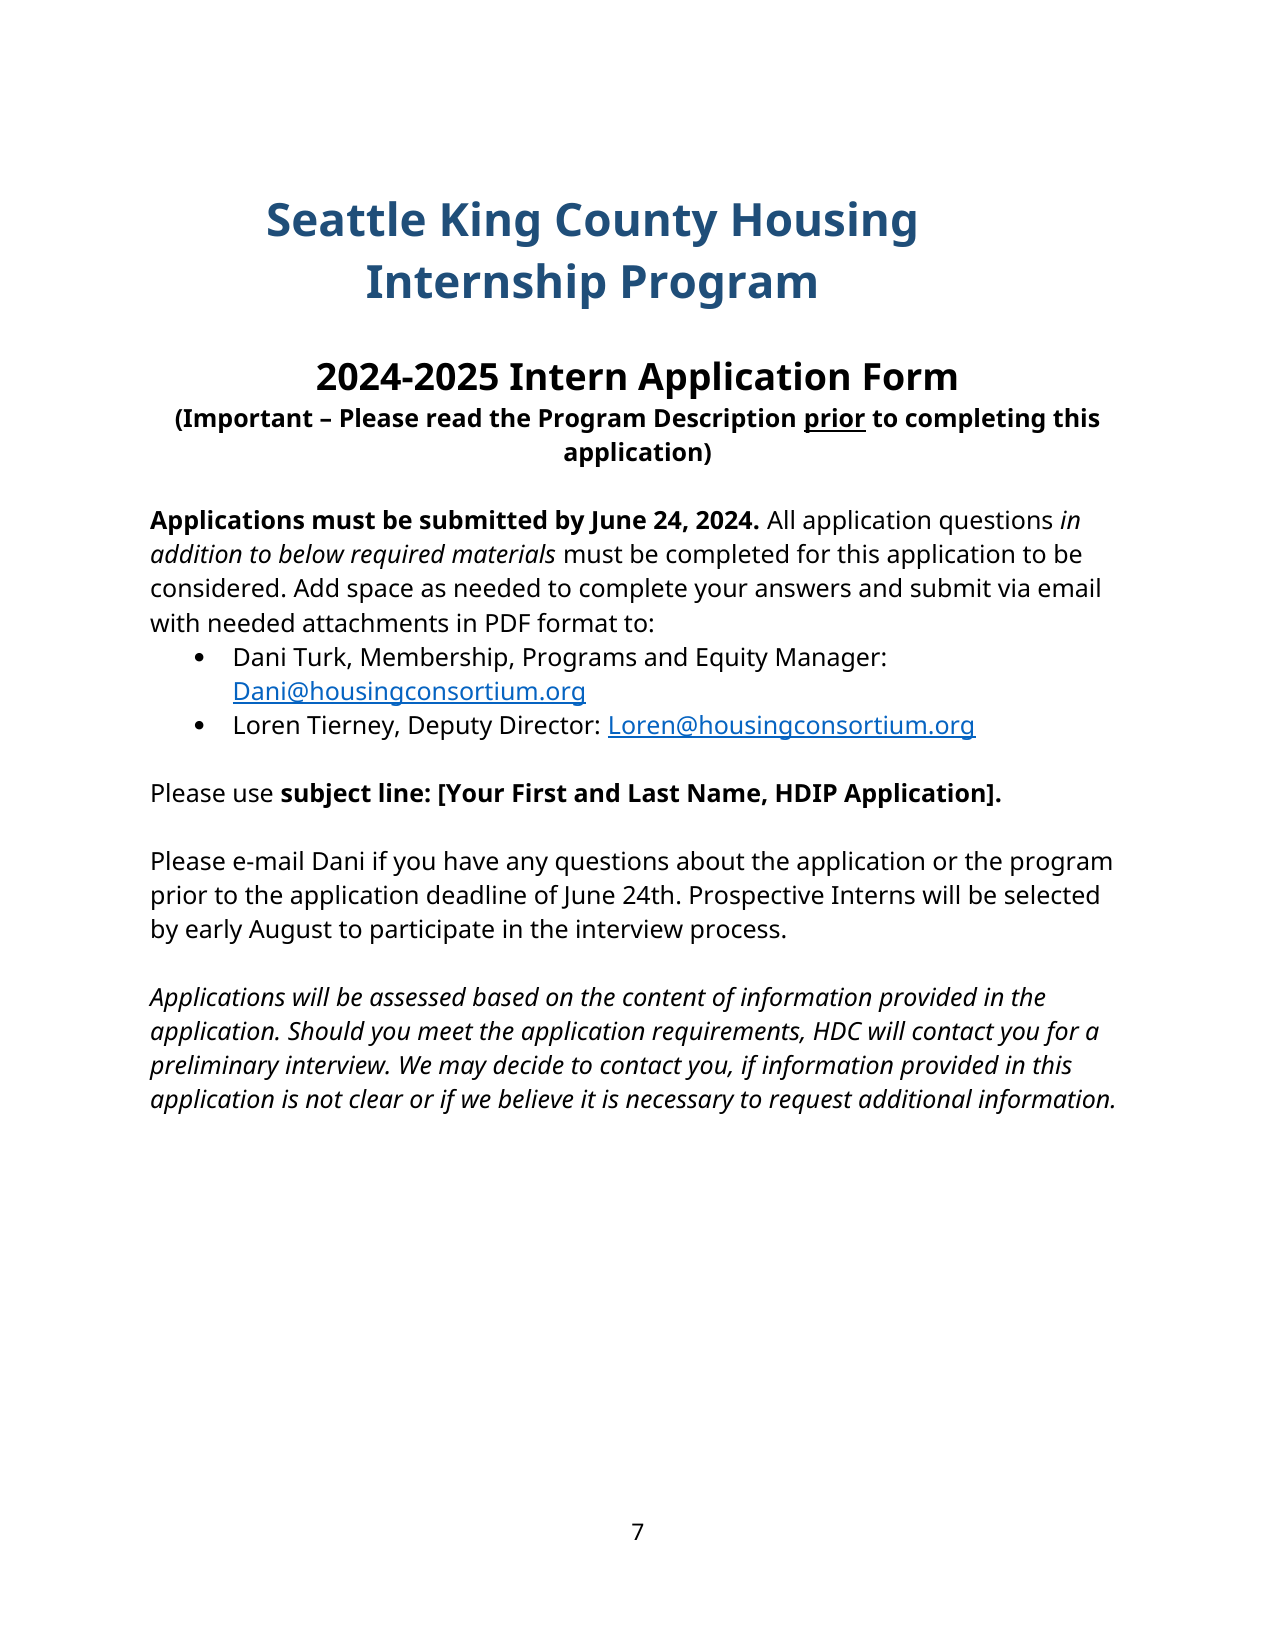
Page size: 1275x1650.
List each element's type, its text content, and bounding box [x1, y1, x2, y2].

list Dani Turk, Membership, Programs and Equity Manager: Dani@housingconsortium.org [195, 639, 1125, 707]
text Applications must be submitted by June 24, 2024. All application questions in addition to below required materials must be completed for this application to be considered. Add space as needed to complete your answers and submit via email with needed attachments in PDF format to: [150, 503, 1125, 639]
text Seattle King County Housing Internship Program [150, 187, 1035, 312]
text Please e-mail Dani if you have any questions about the application or the program prior to the application deadline of June 24th. Prospective Interns will be selected by early August to participate in the interview process. [150, 844, 1125, 946]
list Loren Tierney, Deputy Director: Loren@housingconsortium.org [195, 707, 1125, 741]
subtitle 2024-2025 Intern Application Form [150, 350, 1125, 401]
text Please use subject line: [Your First and Last Name, HDIP Application]. [150, 741, 1125, 809]
text Applications will be assessed based on the content of information provided in the application. Should you meet the application requirements, HDC will contact you for a preliminary interview. We may decide to contact you, if information provided in this application is not clear or if we believe it is necessary to request additional information. [150, 980, 1125, 1116]
text (Important – Please read the Program Description prior to completing this application) [150, 401, 1125, 469]
